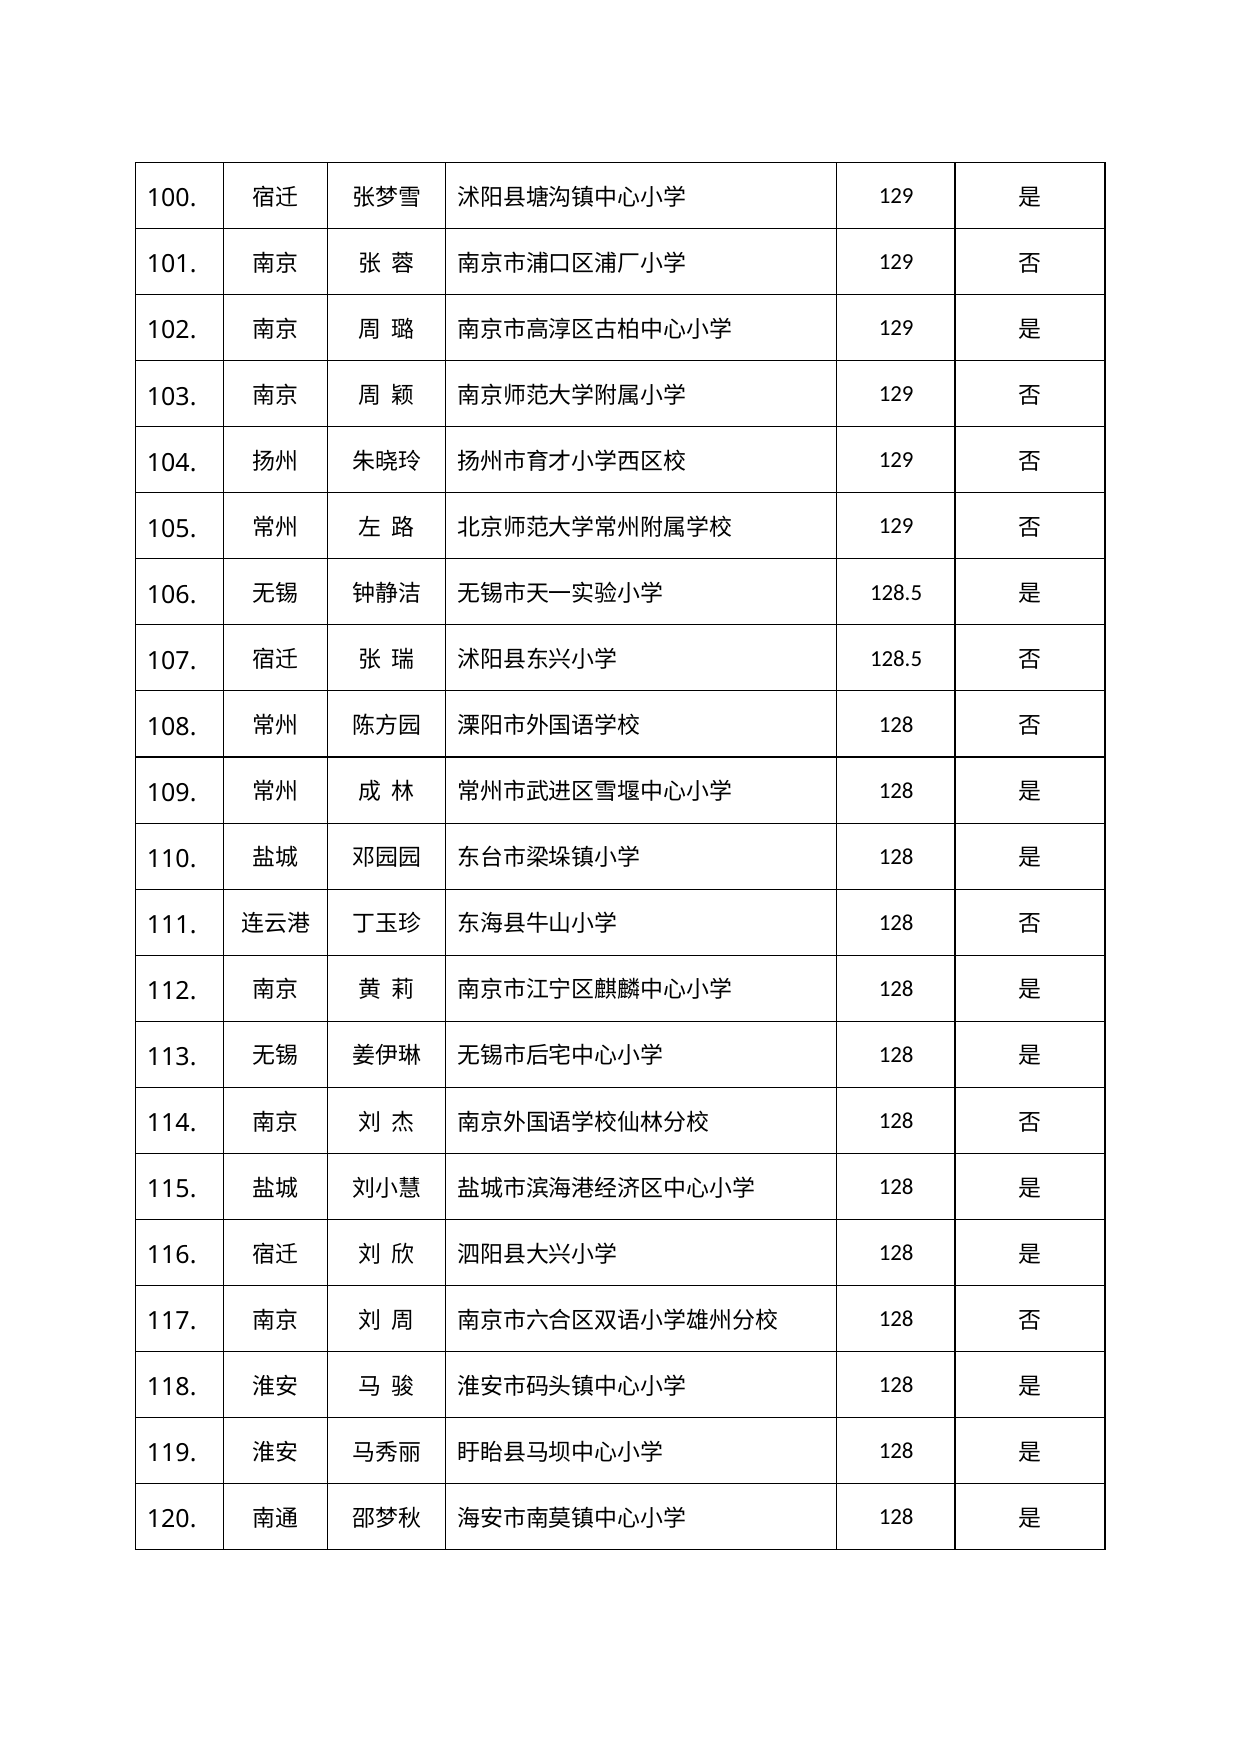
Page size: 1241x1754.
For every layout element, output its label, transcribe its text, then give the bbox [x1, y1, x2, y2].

table_cell 南京市高淳区古柏中心小学 [446, 295, 836, 360]
table_cell 128 [837, 890, 954, 954]
table_cell 否 [956, 361, 1104, 426]
table_cell 宿迁 [224, 1220, 327, 1285]
table_cell 南通 [224, 1484, 327, 1549]
table_cell 盐城市滨海港经济区中心小学 [446, 1154, 836, 1219]
table_cell 盱眙县马坝中心小学 [446, 1418, 836, 1483]
table_cell [136, 691, 223, 756]
table_cell 南京市六合区双语小学雄州分校 [446, 1286, 836, 1351]
table_cell 溧阳市外国语学校 [446, 691, 836, 756]
table_cell 无锡 [224, 559, 327, 624]
table_cell 南京外国语学校仙林分校 [446, 1088, 836, 1153]
table_cell 128 [837, 1352, 954, 1417]
table_cell 否 [956, 890, 1104, 954]
table_cell 宿迁 [224, 625, 327, 690]
table_cell [136, 1484, 223, 1549]
table_cell 马 骏 [328, 1352, 445, 1417]
table_cell 沭阳县塘沟镇中心小学 [446, 163, 836, 228]
table_cell 常州 [224, 493, 327, 558]
table_cell 刘 周 [328, 1286, 445, 1351]
table_cell 常州市武进区雪堰中心小学 [446, 758, 836, 822]
table_cell 否 [956, 493, 1104, 558]
table_cell 是 [956, 1154, 1104, 1219]
table_cell 泗阳县大兴小学 [446, 1220, 836, 1285]
table_cell 张梦雪 [328, 163, 445, 228]
table_cell [136, 163, 223, 228]
table_cell 南京市江宁区麒麟中心小学 [446, 956, 836, 1021]
table_cell [136, 956, 223, 1021]
table_cell 陈方园 [328, 691, 445, 756]
table_cell [136, 1418, 223, 1483]
table_cell 北京师范大学常州附属学校 [446, 493, 836, 558]
table_cell 129 [837, 427, 954, 492]
table_cell 东台市梁垛镇小学 [446, 824, 836, 888]
table_cell [136, 1088, 223, 1153]
table_cell 姜伊琳 [328, 1022, 445, 1087]
table_cell 无锡 [224, 1022, 327, 1087]
table_cell 129 [837, 295, 954, 360]
table_cell 是 [956, 758, 1104, 822]
table_cell [136, 427, 223, 492]
table_cell 南京 [224, 1088, 327, 1153]
table_cell 是 [956, 1220, 1104, 1285]
table_cell [136, 1352, 223, 1417]
table_cell 是 [956, 295, 1104, 360]
table_cell [136, 361, 223, 426]
table_cell 无锡市天一实验小学 [446, 559, 836, 624]
table_cell 128 [837, 1484, 954, 1549]
table_cell 东海县牛山小学 [446, 890, 836, 954]
table_cell 周 璐 [328, 295, 445, 360]
table_cell 128 [837, 1088, 954, 1153]
table_cell 海安市南莫镇中心小学 [446, 1484, 836, 1549]
table_cell 129 [837, 229, 954, 294]
table_cell 是 [956, 1022, 1104, 1087]
table_cell 常州 [224, 691, 327, 756]
table_cell 南京 [224, 361, 327, 426]
table_cell [136, 824, 223, 888]
table_cell 128 [837, 1286, 954, 1351]
table_cell 否 [956, 691, 1104, 756]
table_cell [136, 493, 223, 558]
table_cell 扬州市育才小学西区校 [446, 427, 836, 492]
table_cell [136, 758, 223, 822]
table_cell 沭阳县东兴小学 [446, 625, 836, 690]
table_cell 淮安 [224, 1352, 327, 1417]
table_cell 128 [837, 758, 954, 822]
table_cell 盐城 [224, 824, 327, 888]
table_cell 128.5 [837, 559, 954, 624]
table_cell 128 [837, 824, 954, 888]
table_cell 刘小慧 [328, 1154, 445, 1219]
table_cell [136, 890, 223, 954]
table_cell [136, 625, 223, 690]
table_cell 南京市浦口区浦厂小学 [446, 229, 836, 294]
table_cell 无锡市后宅中心小学 [446, 1022, 836, 1087]
table_cell 否 [956, 1088, 1104, 1153]
table_cell 朱晓玲 [328, 427, 445, 492]
table_cell 张 瑞 [328, 625, 445, 690]
table_cell 是 [956, 956, 1104, 1021]
table_cell 钟静洁 [328, 559, 445, 624]
table_cell 左 路 [328, 493, 445, 558]
table_cell 常州 [224, 758, 327, 822]
table_cell 周 颖 [328, 361, 445, 426]
table_cell 连云港 [224, 890, 327, 954]
table_cell 马秀丽 [328, 1418, 445, 1483]
table_cell 南京 [224, 229, 327, 294]
table_cell 扬州 [224, 427, 327, 492]
table_cell 129 [837, 361, 954, 426]
table_cell [136, 229, 223, 294]
table_cell [136, 1154, 223, 1219]
table_cell 是 [956, 824, 1104, 888]
table_cell 128 [837, 1220, 954, 1285]
table_cell 128 [837, 691, 954, 756]
table_cell 129 [837, 163, 954, 228]
table_cell 黄 莉 [328, 956, 445, 1021]
table_cell [136, 1286, 223, 1351]
table_cell 否 [956, 1286, 1104, 1351]
table_cell 128 [837, 1418, 954, 1483]
table_cell 宿迁 [224, 163, 327, 228]
table_cell 128 [837, 1022, 954, 1087]
table_cell 南京 [224, 956, 327, 1021]
table_cell 南京师范大学附属小学 [446, 361, 836, 426]
table_cell 丁玉珍 [328, 890, 445, 954]
table_cell 否 [956, 625, 1104, 690]
table_cell 是 [956, 1352, 1104, 1417]
table_cell 成 林 [328, 758, 445, 822]
table_cell [136, 295, 223, 360]
table_cell 否 [956, 229, 1104, 294]
table_cell 刘 欣 [328, 1220, 445, 1285]
table_cell 是 [956, 163, 1104, 228]
table_cell 淮安 [224, 1418, 327, 1483]
table_cell 128 [837, 1154, 954, 1219]
table_cell 刘 杰 [328, 1088, 445, 1153]
table_cell 否 [956, 427, 1104, 492]
table_cell [136, 559, 223, 624]
table_cell 128.5 [837, 625, 954, 690]
table_cell 邵梦秋 [328, 1484, 445, 1549]
table_cell 邓园园 [328, 824, 445, 888]
table_cell [136, 1220, 223, 1285]
table_cell 盐城 [224, 1154, 327, 1219]
table_cell 张 蓉 [328, 229, 445, 294]
table_cell 是 [956, 559, 1104, 624]
table_cell 是 [956, 1418, 1104, 1483]
table_cell 是 [956, 1484, 1104, 1549]
table_cell 淮安市码头镇中心小学 [446, 1352, 836, 1417]
table_cell [136, 1022, 223, 1087]
table_cell 南京 [224, 295, 327, 360]
table_cell 南京 [224, 1286, 327, 1351]
table_cell 129 [837, 493, 954, 558]
table_cell 128 [837, 956, 954, 1021]
